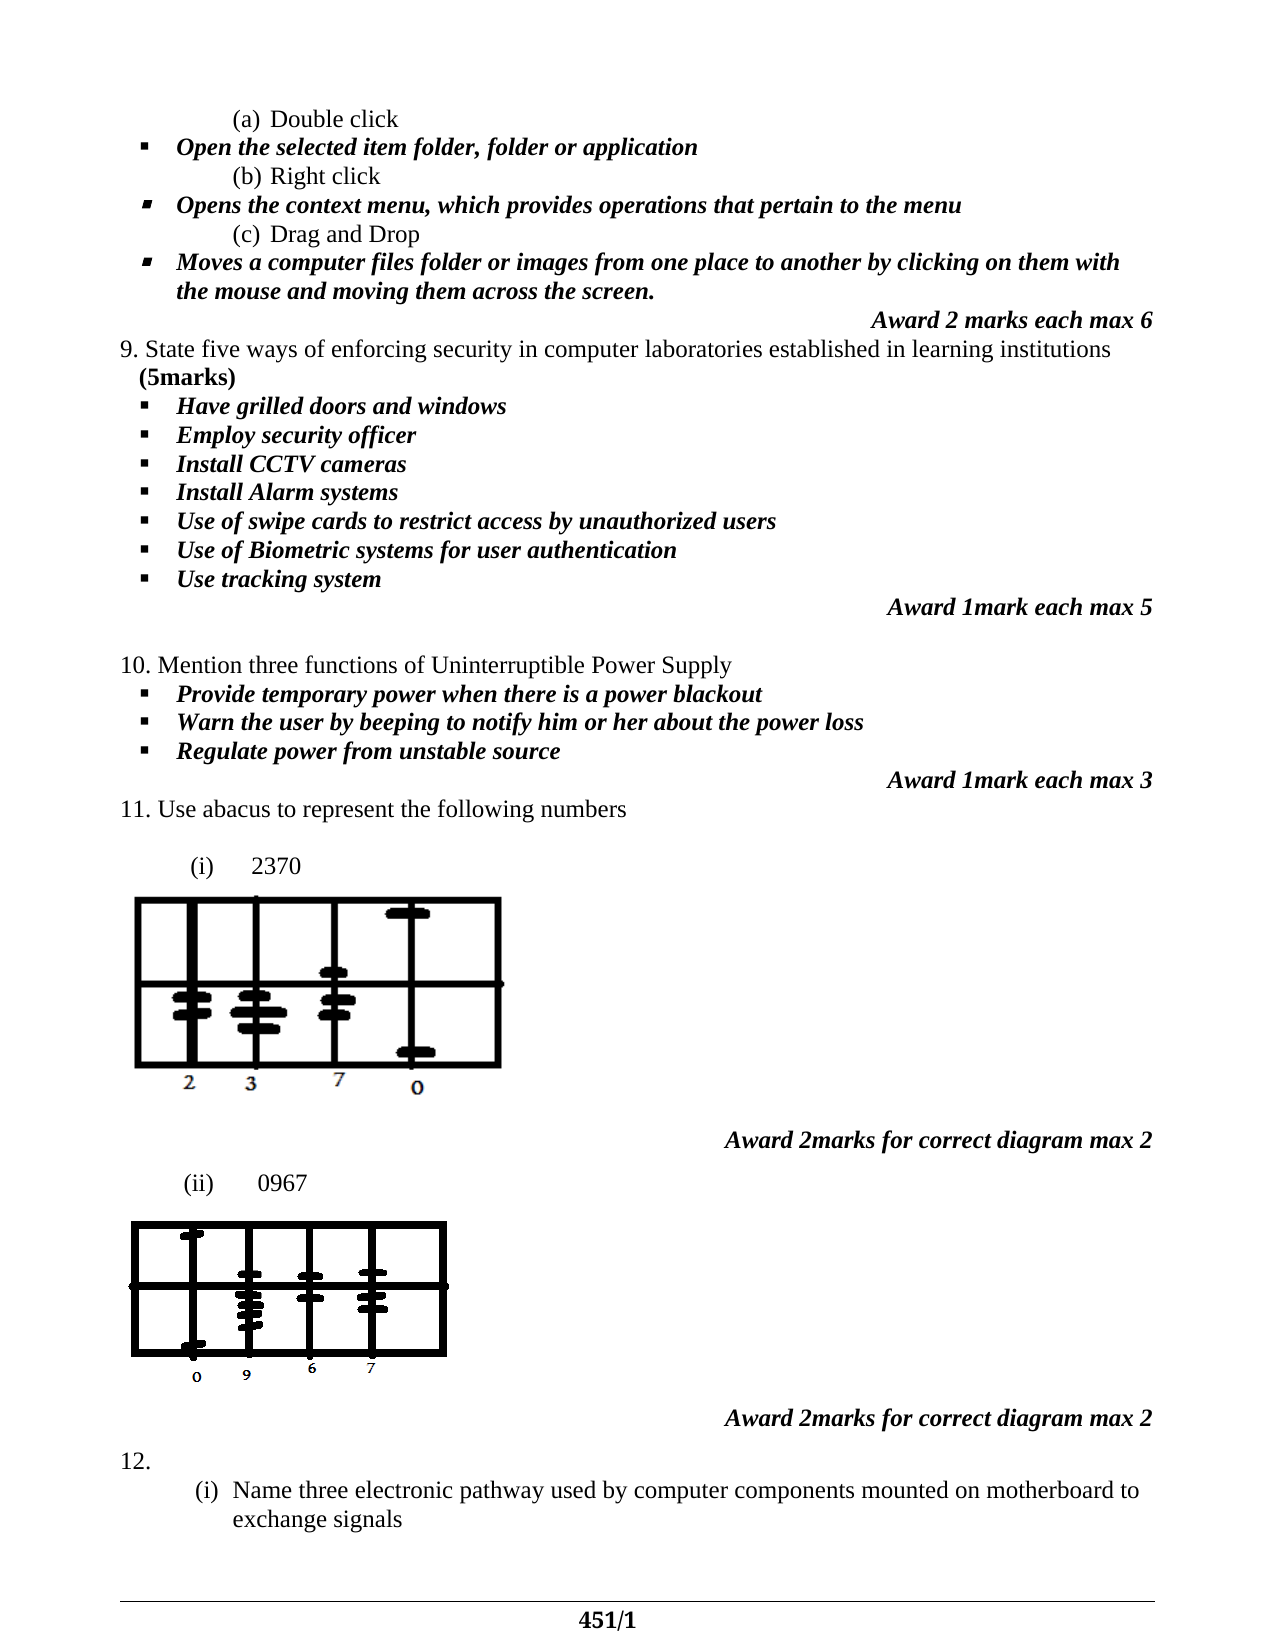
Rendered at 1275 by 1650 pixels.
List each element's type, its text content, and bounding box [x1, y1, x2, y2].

list Open the selected item folder, folder or application [139, 132, 1155, 161]
list 2370 [214, 851, 1155, 880]
picture [120, 1211, 450, 1390]
list Mention three functions of Uninterruptible Power Supply [120, 650, 1155, 679]
picture [120, 894, 514, 1112]
text Award 2marks for correct diagram max 2 [120, 1403, 1155, 1432]
list Opens the context menu, which provides operations that pertain to the menu [139, 190, 1155, 219]
list Provide temporary power when there is a power blackout [139, 679, 1155, 707]
text Award 1mark each max 3 [176, 765, 1155, 794]
list Install Alarm systems [139, 477, 1155, 506]
list Drag and Drop [232, 219, 1155, 247]
text Award 1mark each max 5 [176, 592, 1155, 621]
list Regulate power from unstable source [139, 736, 1155, 765]
list Employ security officer [139, 420, 1155, 449]
list Double click [232, 104, 1155, 132]
list Right click [232, 161, 1155, 190]
text Award 2marks for correct diagram max 2 [120, 1125, 1155, 1154]
list Name three electronic pathway used by computer components mounted on motherboard to exchange signals [195, 1475, 1155, 1533]
list 0967 [214, 1168, 1155, 1197]
list Have grilled doors and windows [139, 391, 1155, 420]
list Moves a computer files folder or images from one place to another by clicking on them with the mouse and moving them across the screen. [139, 247, 1155, 305]
list Use abacus to represent the following numbers [120, 794, 1155, 822]
list State five ways of enforcing security in computer laboratories established in learning institutions (5marks) [120, 334, 1155, 391]
list Use of Biometric systems for user authentication [139, 535, 1155, 564]
list Use of swipe cards to restrict access by unauthorized users [139, 506, 1155, 535]
text Award 2 marks each max 6 [176, 305, 1155, 334]
list Warn the user by beeping to notify him or her about the power loss [139, 707, 1155, 736]
list Install CCTV cameras [139, 449, 1155, 477]
list Use tracking system [139, 564, 1155, 592]
